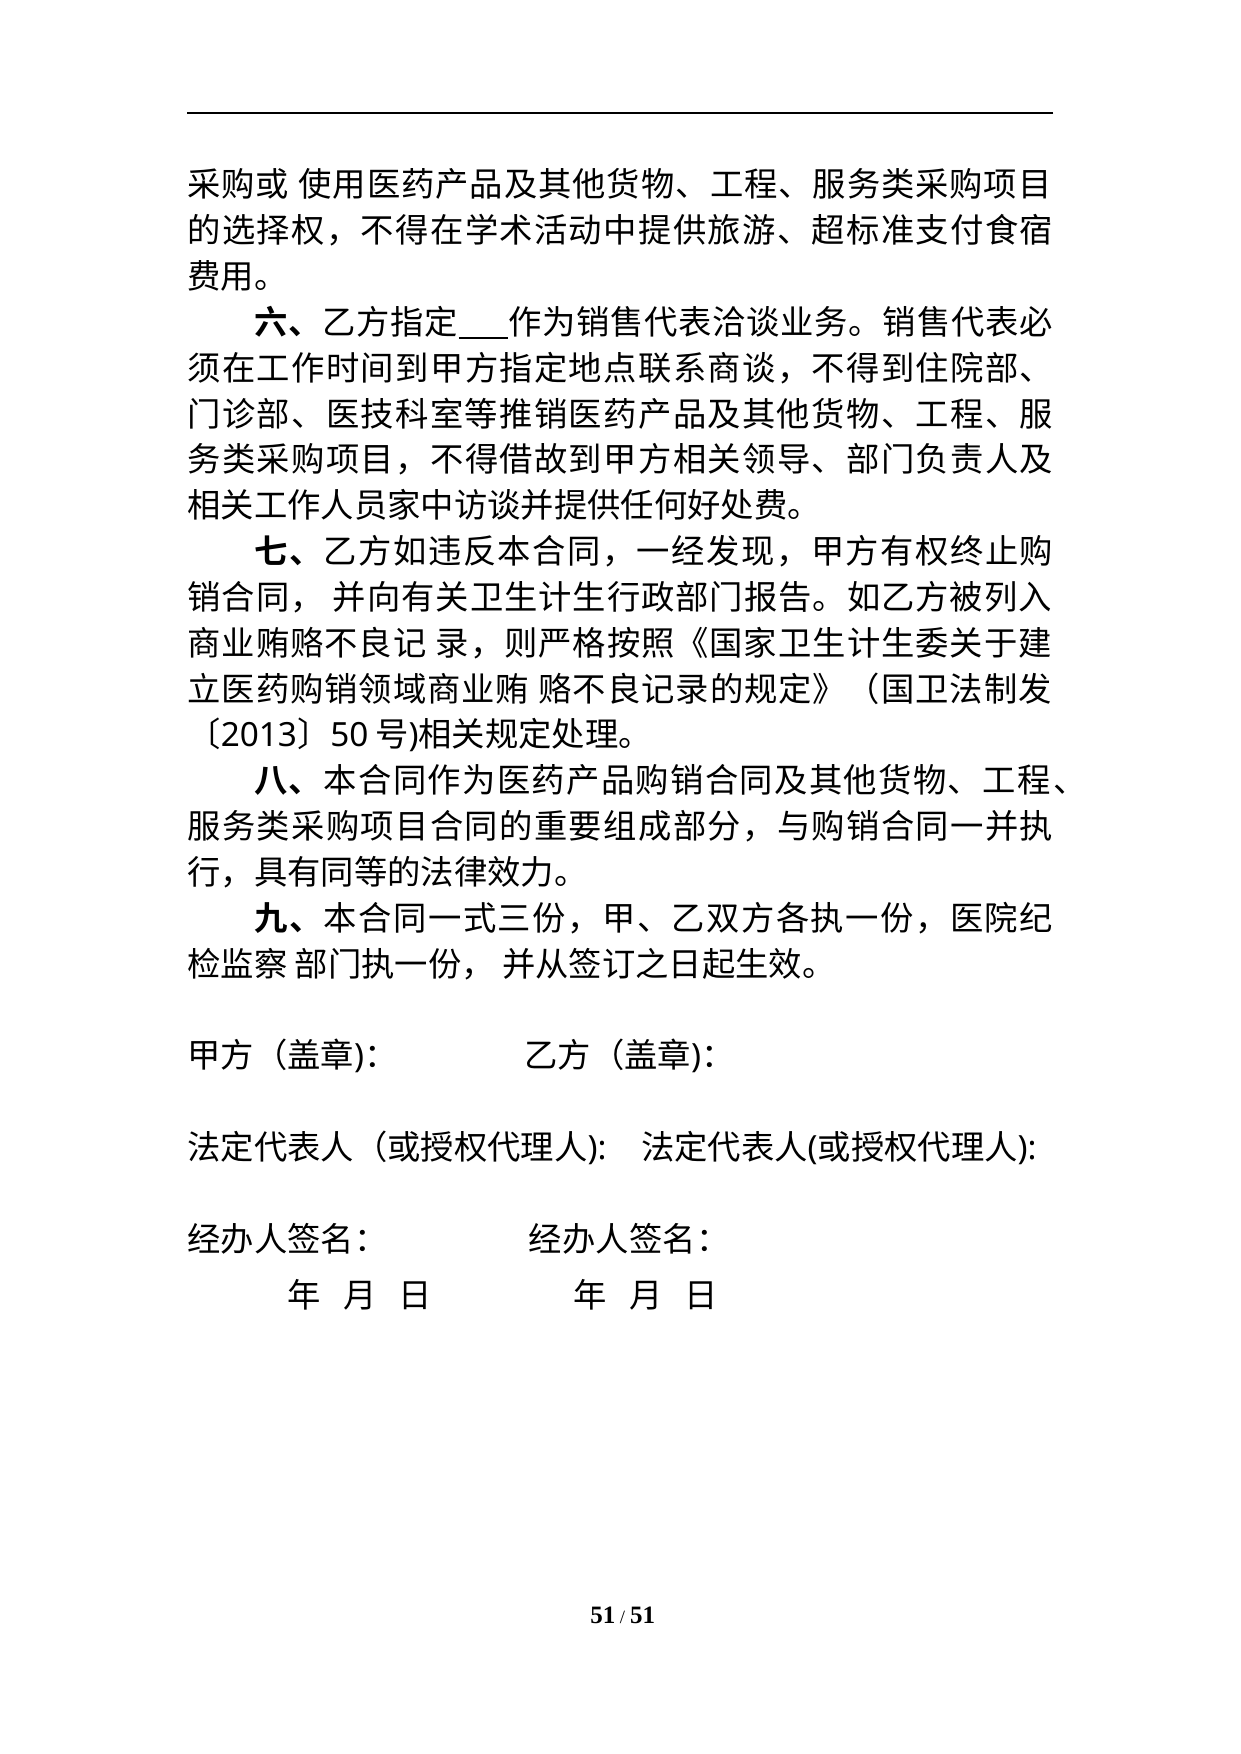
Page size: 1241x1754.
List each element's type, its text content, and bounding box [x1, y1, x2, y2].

text 六、乙方指定 作为销售代表洽谈业务。销售代表必须在工作时间到甲方指定地点联系商谈，不得到住院部、门诊部、医技科室等推销医药产品及其他货物、工程、服务类采购项目，不得借故到甲方相关领导、部门负责人及相关工作人员家中访谈并提供任何好处费。 [187, 298, 1053, 527]
text 年 月 日 年 月 日 [187, 1260, 1053, 1325]
text 九、本合同一式三份，甲、乙双方各执一份，医院纪检监察 部门执一份， 并从签订之日起生效。 [187, 893, 1053, 985]
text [187, 160, 1053, 298]
text 法定代表人（或授权代理人): 法定代表人(或授权代理人): [187, 1123, 1053, 1168]
text 八、本合同作为医药产品购销合同及其他货物、工程、服务类采购项目合同的重要组成部分，与购销合同一并执行，具有同等的法律效力。 [187, 756, 1053, 893]
text 经办人签名： 经办人签名： [187, 1214, 1053, 1260]
text 甲方（盖章)： 乙方（盖章)： [187, 1031, 1053, 1077]
text 七、乙方如违反本合同，一经发现，甲方有权终止购销合同， 并向有关卫生计生行政部门报告。如乙方被列入商业贿赂不良记 录，则严格按照《国家卫生计生委关于建立医药购销领域商业贿 赂不良记录的规定》（国卫法制发〔2013〕50号)相关规定处理。 [187, 527, 1053, 756]
